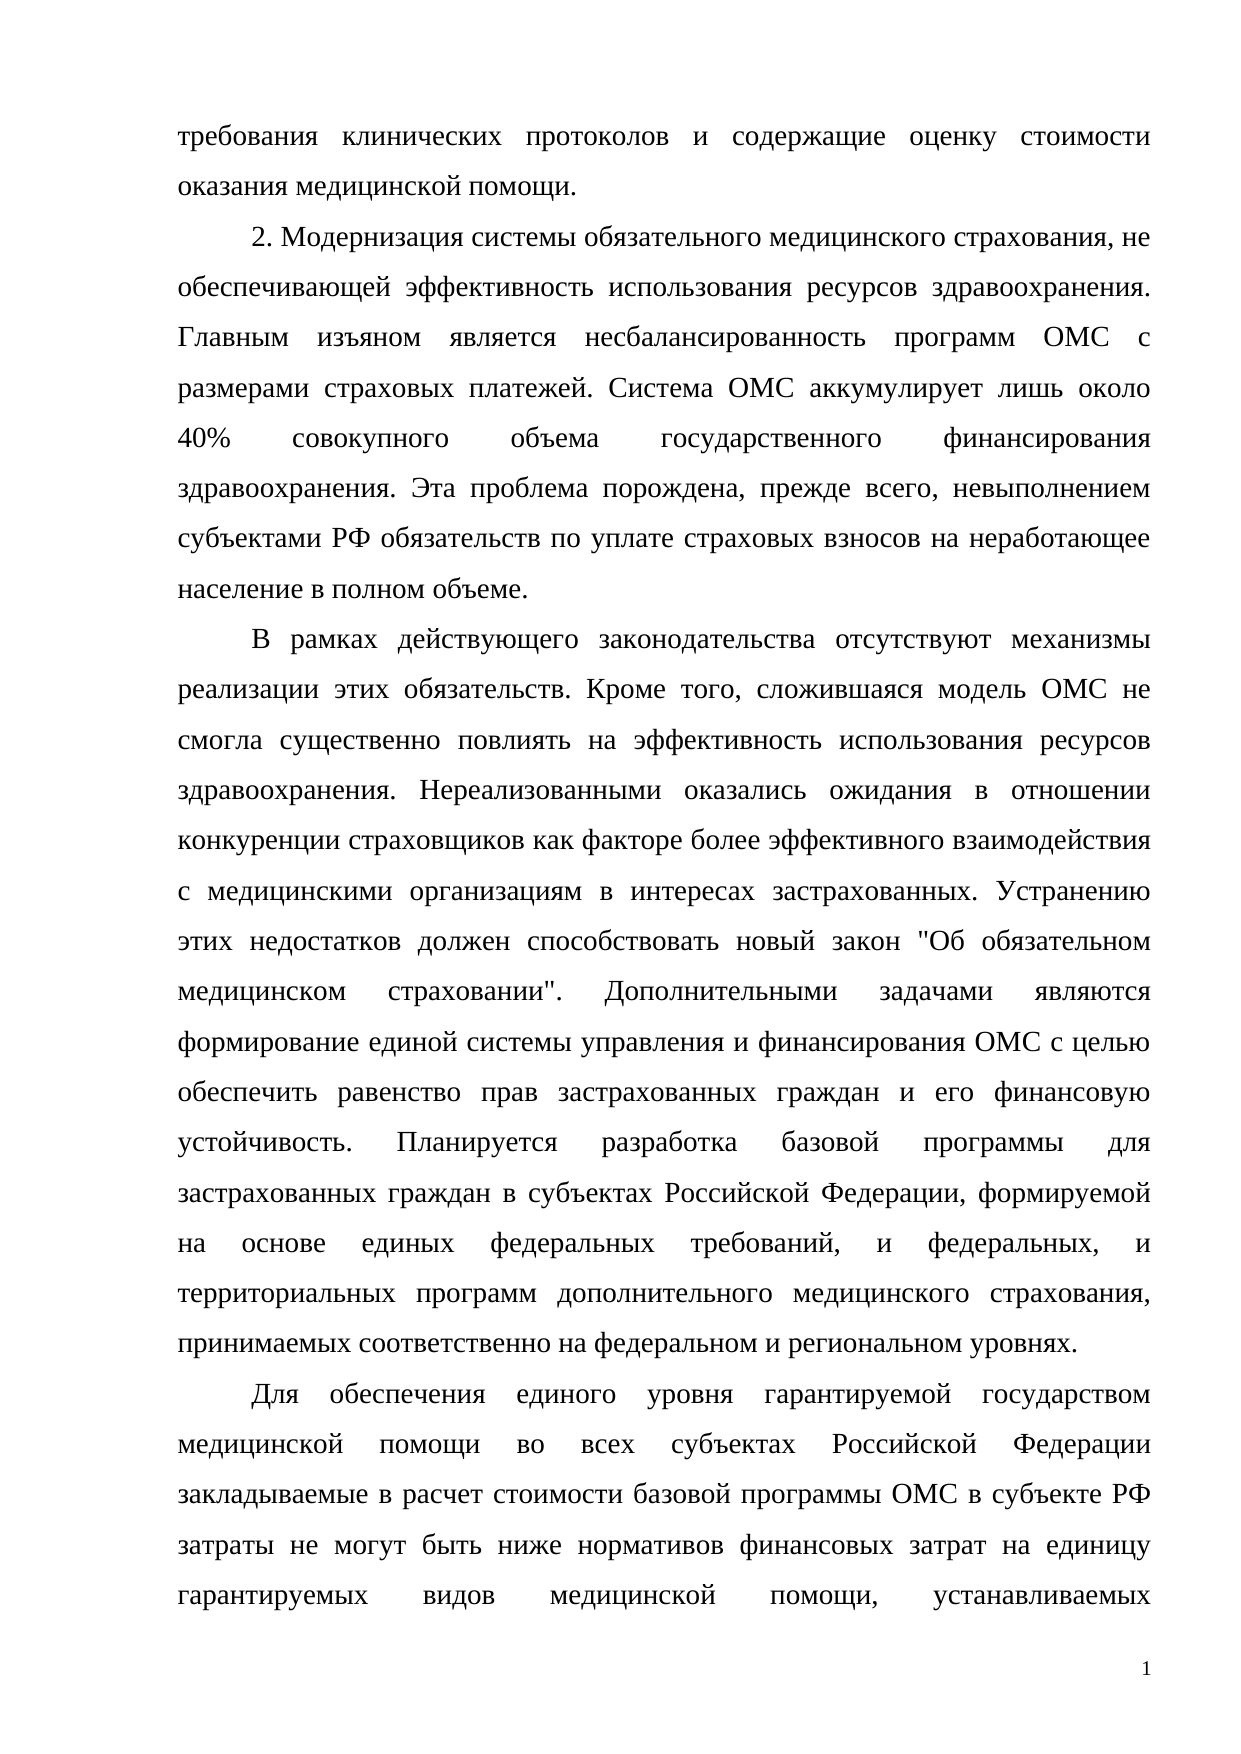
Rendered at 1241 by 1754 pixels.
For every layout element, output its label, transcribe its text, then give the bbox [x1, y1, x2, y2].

text В рамках действующего законодательства отсутствуют механизмы реализации этих обязательств. Кроме того, сложившаяся модель ОМС не смогла существенно повлиять на эффективность использования ресурсов здравоохранения. Нереализованными оказались ожидания в отношении конкуренции страховщиков как факторе более эффективного взаимодействия с медицинскими организациям в интересах застрахованных. Устранению этих недостатков должен способствовать новый закон "Об обязательном медицинском страховании". Дополнительными задачами являются формирование единой системы управления и финансирования ОМС с целью обеспечить равенство прав застрахованных граждан и его финансовую устойчивость. Планируется разработка базовой программы для застрахованных граждан в субъектах Российской Федерации, формируемой на основе единых федеральных требований, и федеральных, и территориальных программ дополнительного медицинского страхования, принимаемых соответственно на федеральном и региональном уровнях. [177, 621, 1152, 1359]
text 2. Модернизация системы обязательного медицинского страхования, не обеспечивающей эффективность использования ресурсов здравоохранения. Главным изъяном является несбалансированность программ ОМС с размерами страховых платежей. Система ОМС аккумулирует лишь около 40% совокупного объема государственного финансирования здравоохранения. Эта проблема порождена, прежде всего, невыполнением субъектами РФ обязательств по уплате страховых взносов на неработающее население в полном объеме. [177, 219, 1152, 604]
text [177, 118, 1152, 202]
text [177, 1376, 1152, 1611]
